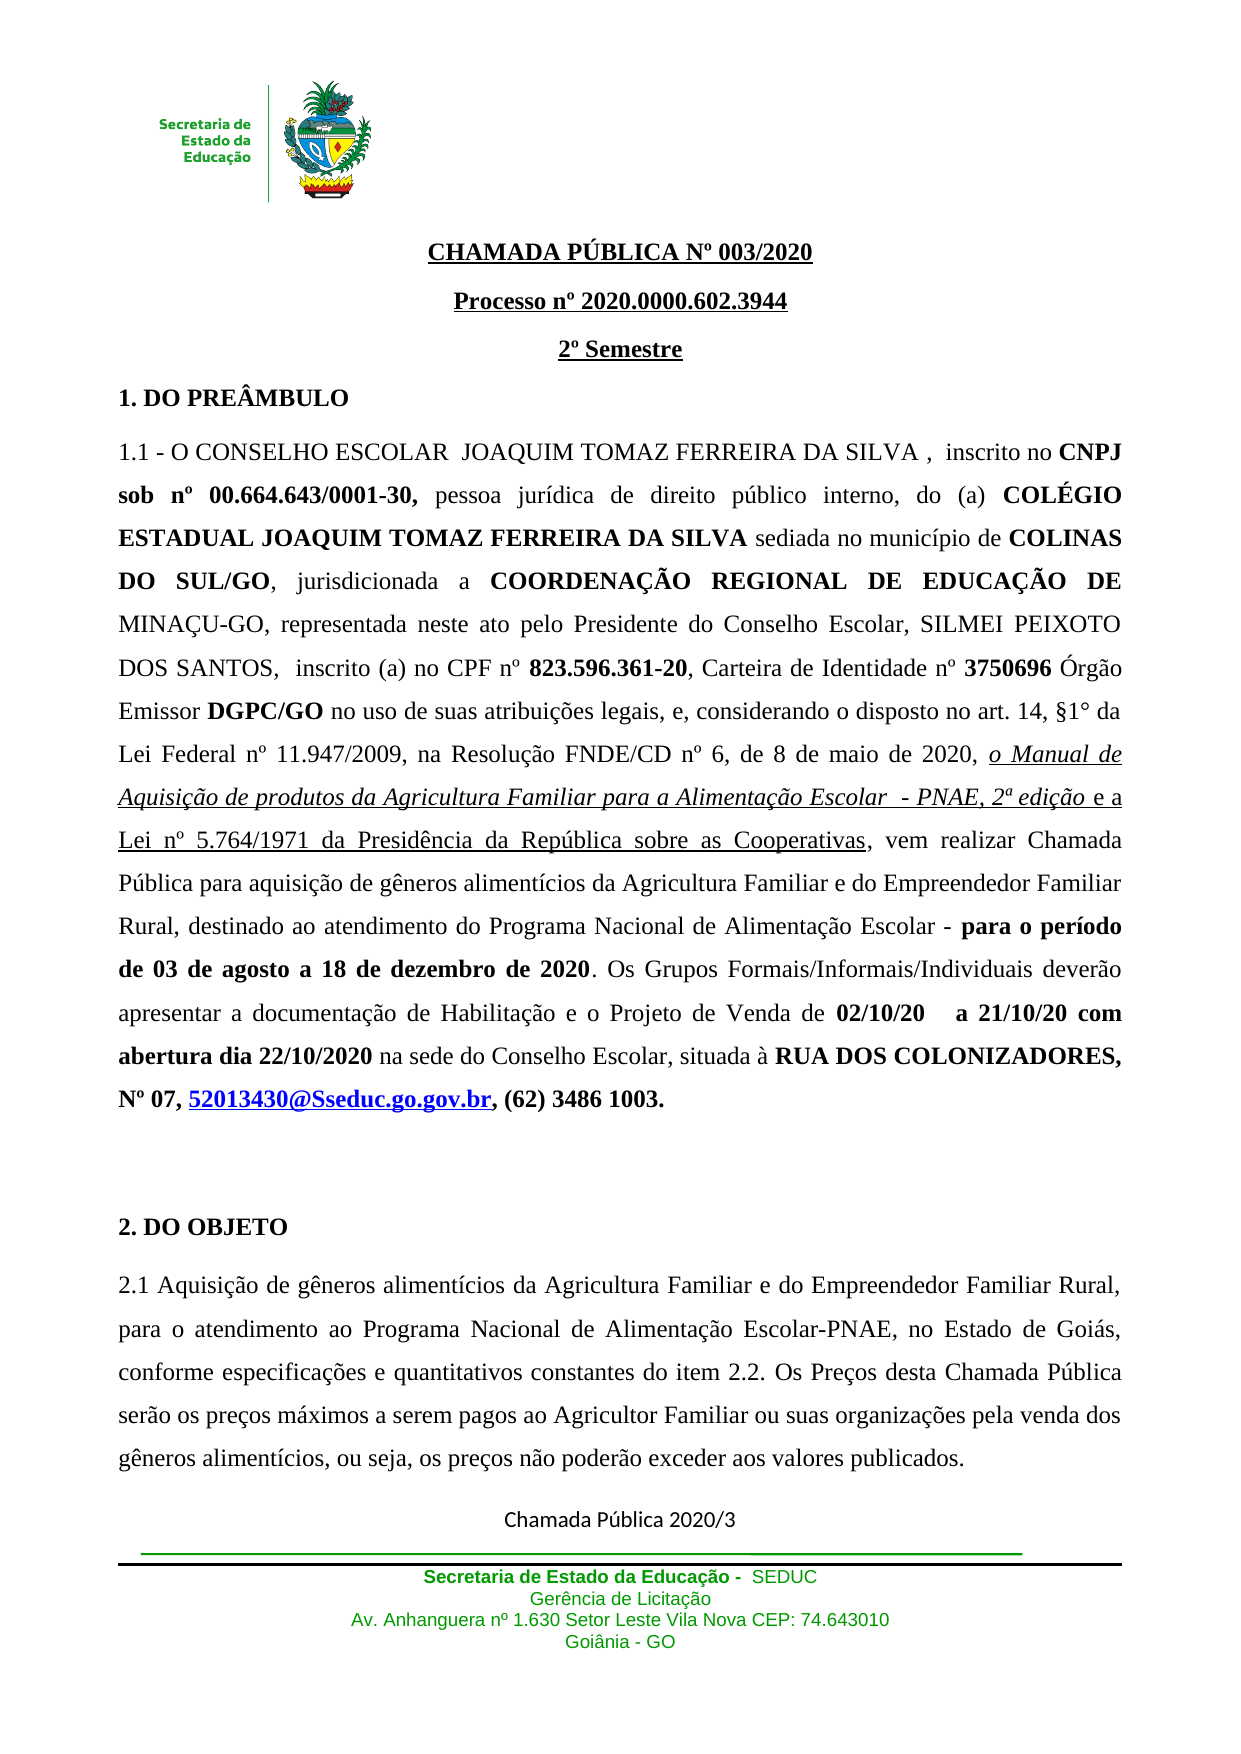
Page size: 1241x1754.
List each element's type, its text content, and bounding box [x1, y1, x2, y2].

text 1. DO PREÂMBULO [118, 383, 1122, 412]
text 2. DO OBJETO [118, 1212, 1122, 1241]
text Processo nº 2020.0000.602.3944 [118, 286, 1122, 314]
picture [118, 73, 412, 210]
text 2.1 Aquisição de gêneros alimentícios da Agricultura Familiar e do Empreendedor Familiar Rural, para o atendimento ao Programa Nacional de Alimentação Escolar-PNAE, no Estado de Goiás, conforme especificações e quantitativos constantes do item 2.2. Os Preços desta Chamada Pública serão os preços máximos a serem pagos ao Agricultor Familiar ou suas organizações pela venda dos gêneros alimentícios, ou seja, os preços não poderão exceder aos valores publicados. [118, 1271, 1122, 1472]
text 1.1 - O CONSELHO ESCOLAR JOAQUIM TOMAZ FERREIRA DA SILVA , inscrito no CNPJ sob nº 00.664.643/0001-30, pessoa jurídica de direito público interno, do (a) COLÉGIO ESTADUAL JOAQUIM TOMAZ FERREIRA DA SILVA sediada no município de COLINAS DO SUL/GO, jurisdicionada a COORDENAÇÃO REGIONAL DE EDUCAÇÃO DE MINAÇU-GO, representada neste ato pelo Presidente do Conselho Escolar, SILMEI PEIXOTO DOS SANTOS, inscrito (a) no CPF nº 823.596.361-20, Carteira de Identidade nº 3750696 Órgão Emissor DGPC/GO no uso de suas atribuições legais, e, considerando o disposto no art. 14, §1° da Lei Federal nº 11.947/2009, na Resolução FNDE/CD nº 6, de 8 de maio de 2020, o Manual de Aquisição de produtos da Agricultura Familiar para a Alimentação Escolar - PNAE, 2ª edição e a Lei nº 5.764/1971 da Presidência da República sobre as Cooperativas, vem realizar Chamada Pública para aquisição de gêneros alimentícios da Agricultura Familiar e do Empreendedor Familiar Rural, destinado ao atendimento do Programa Nacional de Alimentação Escolar - para o período de 03 de agosto a 18 de dezembro de 2020. Os Grupos Formais/Informais/Individuais deverão apresentar a documentação de Habilitação e o Projeto de Venda de 02/10/20 a 21/10/20 com abertura dia 22/10/2020 na sede do Conselho Escolar, situada à RUA DOS COLONIZADORES, Nº 07, 52013430@Sseduc.go.gov.br, (62) 3486 1003. [118, 808, 1122, 1113]
text 1.1 - O CONSELHO ESCOLAR JOAQUIM TOMAZ FERREIRA DA SILVA , inscrito no CNPJ sob nº 00.664.643/0001-30, pessoa jurídica de direito público interno, do (a) COLÉGIO ESTADUAL JOAQUIM TOMAZ FERREIRA DA SILVA sediada no município de COLINAS DO SUL/GO, jurisdicionada a COORDENAÇÃO REGIONAL DE EDUCAÇÃO DE MINAÇU-GO, representada neste ato pelo Presidente do Conselho Escolar, SILMEI PEIXOTO DOS SANTOS, inscrito (a) no CPF nº 823.596.361-20, Carteira de Identidade nº 3750696 Órgão Emissor DGPC/GO no uso de suas atribuições legais, e, considerando o disposto no art. 14, §1° da Lei Federal nº 11.947/2009, na Resolução FNDE/CD nº 6, de 8 de maio de 2020, o Manual de Aquisição de produtos da Agricultura Familiar para a Alimentação Escolar - PNAE, 2ª edição e a Lei nº 5.764/1971 da Presidência da República sobre as Cooperativas, vem realizar Chamada Pública para aquisição de gêneros alimentícios da Agricultura Familiar e do Empreendedor Familiar Rural, destinado ao atendimento do Programa Nacional de Alimentação Escolar - para o período de 03 de agosto a 18 de dezembro de 2020. Os Grupos Formais/Informais/Individuais deverão apresentar a documentação de Habilitação e o Projeto de Venda de 02/10/20 a 21/10/20 com abertura dia 22/10/2020 na sede do Conselho Escolar, situada à RUA DOS COLONIZADORES, Nº 07, 52013430@Sseduc.go.gov.br, (62) 3486 1003. [118, 437, 1122, 807]
text CHAMADA PÚBLICA Nº 003/2020 [118, 237, 1122, 266]
text 2º Semestre [118, 334, 1122, 363]
